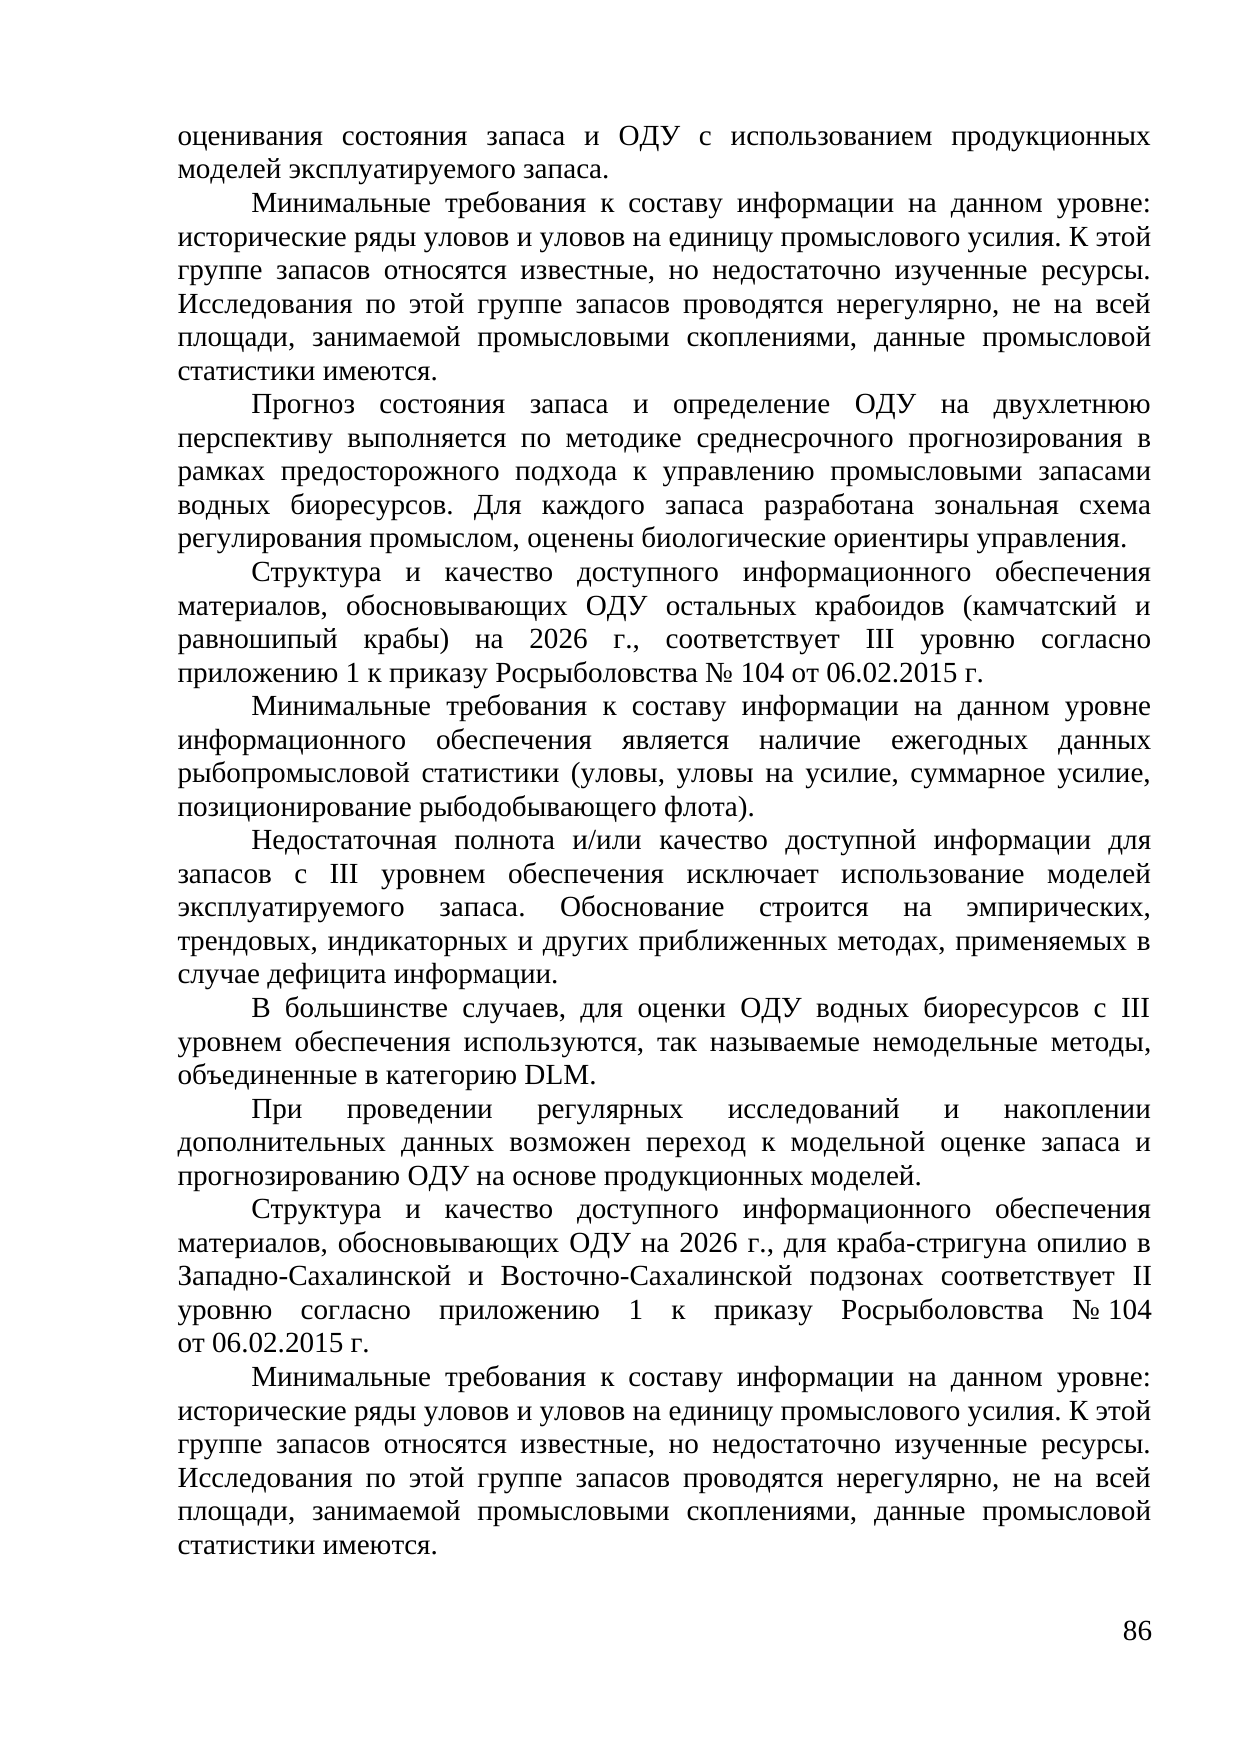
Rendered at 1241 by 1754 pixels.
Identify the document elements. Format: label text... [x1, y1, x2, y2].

text Минимальные требования к составу информации на данном уровне информационного обеспечения является наличие ежегодных данных рыбопромысловой статистики (уловы, уловы на усилие, суммарное усилие, позиционирование рыбодобывающего флота). [177, 688, 1152, 822]
text Прогноз состояния запаса и определение ОДУ на двухлетнюю перспективу выполняется по методике среднесрочного прогнозирования в рамках предосторожного подхода к управлению промысловыми запасами водных биоресурсов. Для каждого запаса разработана зональная схема регулирования промыслом, оценены биологические ориентиры управления. [177, 386, 1152, 554]
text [177, 118, 1152, 185]
text Минимальные требования к составу информации на данном уровне: исторические ряды уловов и уловов на единицу промыслового усилия. К этой группе запасов относятся известные, но недостаточно изученные ресурсы. Исследования по этой группе запасов проводятся нерегулярно, не на всей площади, занимаемой промысловыми скоплениями, данные промысловой статистики имеются. [177, 185, 1152, 386]
text Структура и качество доступного информационного обеспечения материалов, обосновывающих ОДУ на 2026 г., для краба-стригуна опилио в Западно-Сахалинской и Восточно-Сахалинской подзонах соответствует II уровню согласно приложению 1 к приказу Росрыболовства № 104 от 06.02.2015 г. [177, 1191, 1152, 1359]
text В большинстве случаев, для оценки ОДУ водных биоресурсов с III уровнем обеспечения используются, так называемые немодельные методы, объединенные в категорию DLM. [177, 990, 1152, 1091]
text Структура и качество доступного информационного обеспечения материалов, обосновывающих ОДУ остальных крабоидов (камчатский и равношипый крабы) на 2026 г., соответствует III уровню согласно приложению 1 к приказу Росрыболовства № 104 от 06.02.2015 г. [177, 554, 1152, 688]
text Минимальные требования к составу информации на данном уровне: исторические ряды уловов и уловов на единицу промыслового усилия. К этой группе запасов относятся известные, но недостаточно изученные ресурсы. Исследования по этой группе запасов проводятся нерегулярно, не на всей площади, занимаемой промысловыми скоплениями, данные промысловой статистики имеются. [177, 1359, 1152, 1560]
text Недостаточная полнота и/или качество доступной информации для запасов с III уровнем обеспечения исключает использование моделей эксплуатируемого запаса. Обоснование строится на эмпирических, трендовых, индикаторных и других приближенных методах, применяемых в случае дефицита информации. [177, 822, 1152, 990]
text При проведении регулярных исследований и накоплении дополнительных данных возможен переход к модельной оценке запаса и прогнозированию ОДУ на основе продукционных моделей. [177, 1091, 1152, 1191]
